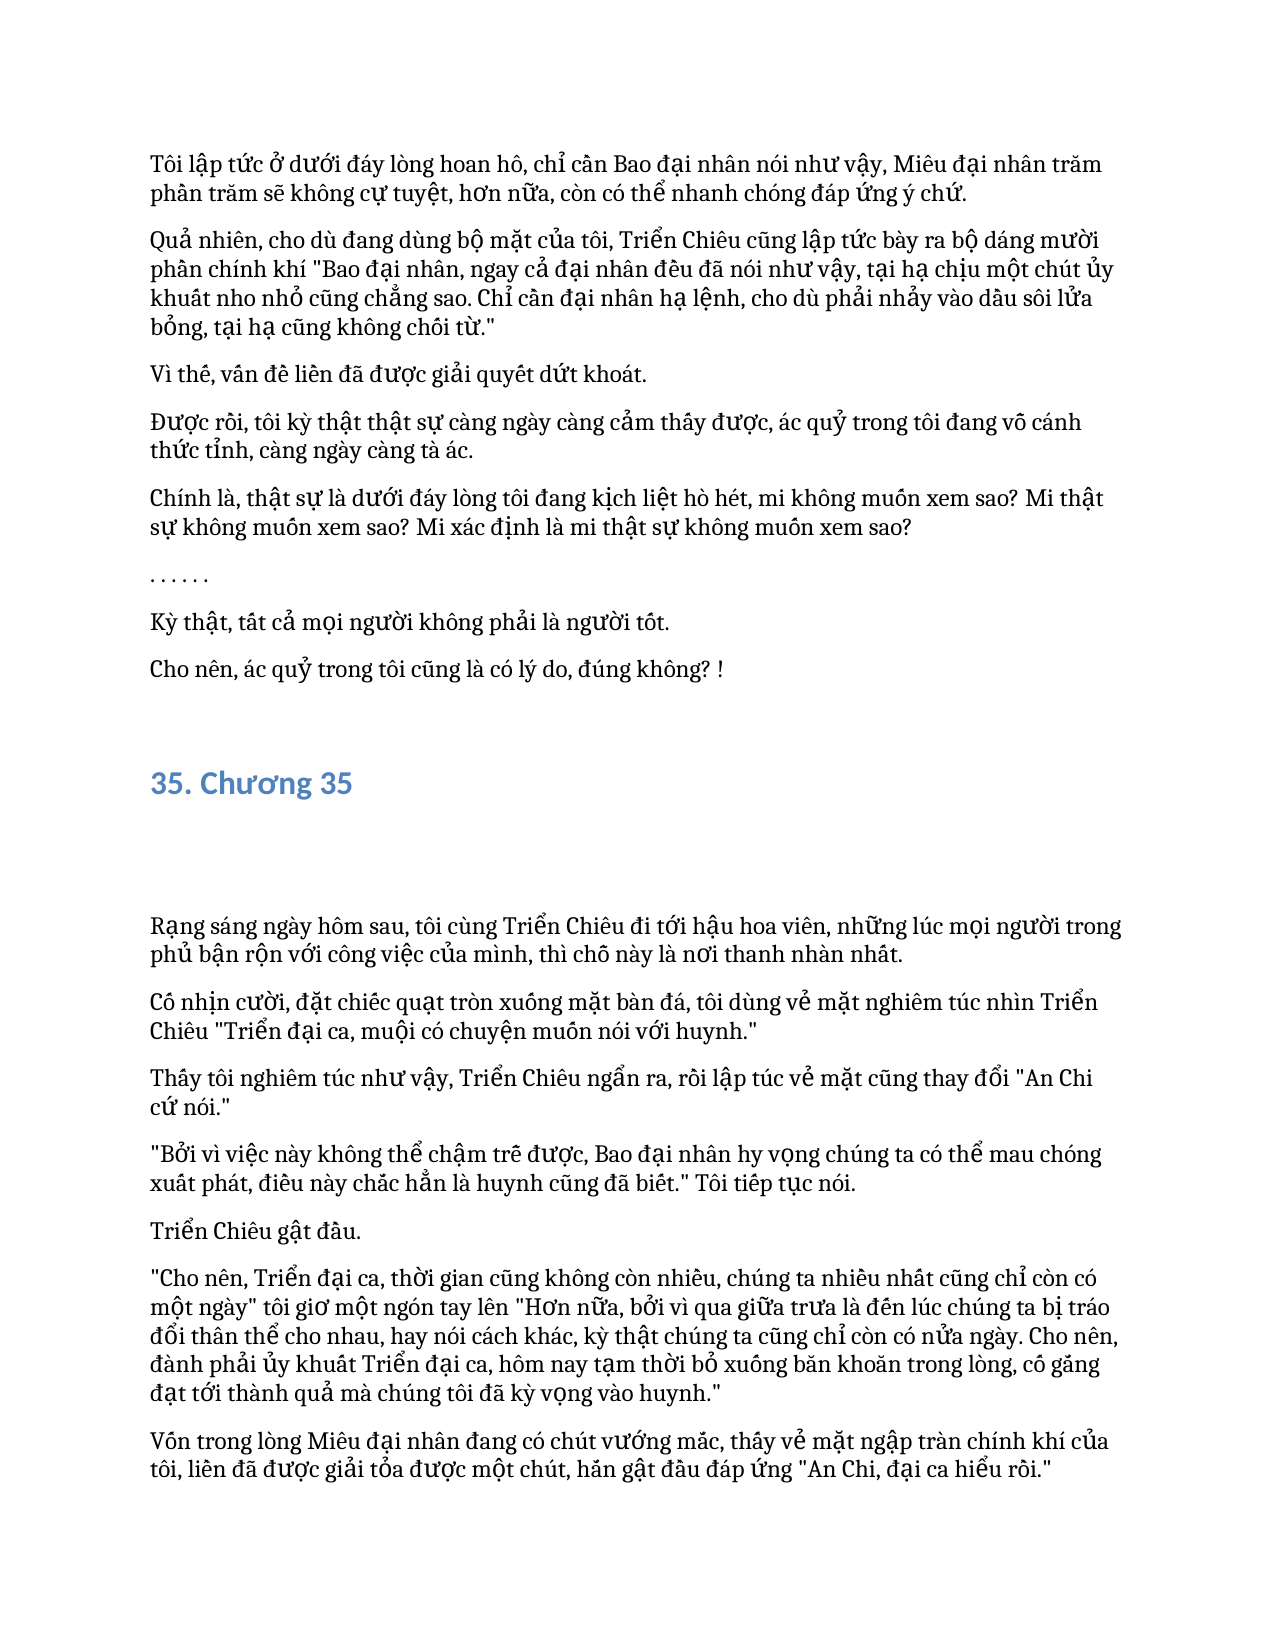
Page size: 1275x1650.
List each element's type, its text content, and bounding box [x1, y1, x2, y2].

text Triển Chiêu gật đầu. [150, 1217, 1125, 1245]
text Được rồi, tôi kỳ thật thật sự càng ngày càng cảm thấy được, ác quỷ trong tôi đang vỗ cánh thức tỉnh, càng ngày càng tà ác. [150, 407, 1125, 465]
text "Bởi vì việc này không thể chậm trễ được, Bao đại nhân hy vọng chúng ta có thể mau chóng xuất phát, điều này chắc hẳn là huynh cũng đã biết." Tôi tiếp tục nói. [150, 1140, 1125, 1198]
text Tôi lập tức ở dưới đáy lòng hoan hô, chỉ cần Bao đại nhân nói như vậy, Miêu đại nhân trăm phần trăm sẽ không cự tuyệt, hơn nữa, còn có thể nhanh chóng đáp ứng ý chứ. [150, 150, 1125, 207]
text . . . . . . [150, 560, 1125, 589]
text Kỳ thật, tất cả mọi người không phải là người tốt. [150, 607, 1125, 636]
text Cố nhịn cười, đặt chiếc quạt tròn xuống mặt bàn đá, tôi dùng vẻ mặt nghiêm túc nhìn Triển Chiêu "Triển đại ca, muội có chuyện muốn nói với huynh." [150, 988, 1125, 1045]
text Quả nhiên, cho dù đang dùng bộ mặt của tôi, Triển Chiêu cũng lập tức bày ra bộ dáng mười phần chính khí "Bao đại nhân, ngay cả đại nhân đều đã nói như vậy, tại hạ chịu một chút ủy khuất nho nhỏ cũng chẳng sao. Chỉ cần đại nhân hạ lệnh, cho dù phải nhảy vào dầu sôi lửa bỏng, tại hạ cũng không chối từ." [150, 226, 1125, 341]
text Thấy tôi nghiêm túc như vậy, Triển Chiêu ngẩn ra, rồi lập túc vẻ mặt cũng thay đổi "An Chi cứ nói." [150, 1064, 1125, 1122]
text Vì thế, vấn đề liền đã được giải quyết dứt khoát. [150, 360, 1125, 389]
text Vốn trong lòng Miêu đại nhân đang có chút vướng mắc, thấy vẻ mặt ngập tràn chính khí của tôi, liền đã được giải tỏa được một chút, hắn gật đầu đáp ứng "An Chi, đại ca hiểu rồi." [150, 1427, 1125, 1484]
subtitle 35. Chương 35 [150, 762, 1125, 803]
text Cho nên, ác quỷ trong tôi cũng là có lý do, đúng không? ! [150, 655, 1125, 741]
text "Cho nên, Triển đại ca, thời gian cũng không còn nhiều, chúng ta nhiều nhất cũng chỉ còn có một ngày" tôi giơ một ngón tay lên "Hơn nữa, bởi vì qua giữa trưa là đến lúc chúng ta bị tráo đổi thân thể cho nhau, hay nói cách khác, kỳ thật chúng ta cũng chỉ còn có nửa ngày. Cho nên, đành phải ủy khuất Triển đại ca, hôm nay tạm thời bỏ xuống băn khoăn trong lòng, cố gắng đạt tới thành quả mà chúng tôi đã kỳ vọng vào huynh." [150, 1264, 1125, 1408]
text Chính là, thật sự là dưới đáy lòng tôi đang kịch liệt hò hét, mi không muốn xem sao? Mi thật sự không muốn xem sao? Mi xác định là mi thật sự không muốn xem sao? [150, 484, 1125, 541]
text Rạng sáng ngày hôm sau, tôi cùng Triển Chiêu đi tới hậu hoa viên, những lúc mọi người trong phủ bận rộn với công việc của mình, thì chỗ này là nơi thanh nhàn nhất. [150, 912, 1125, 969]
